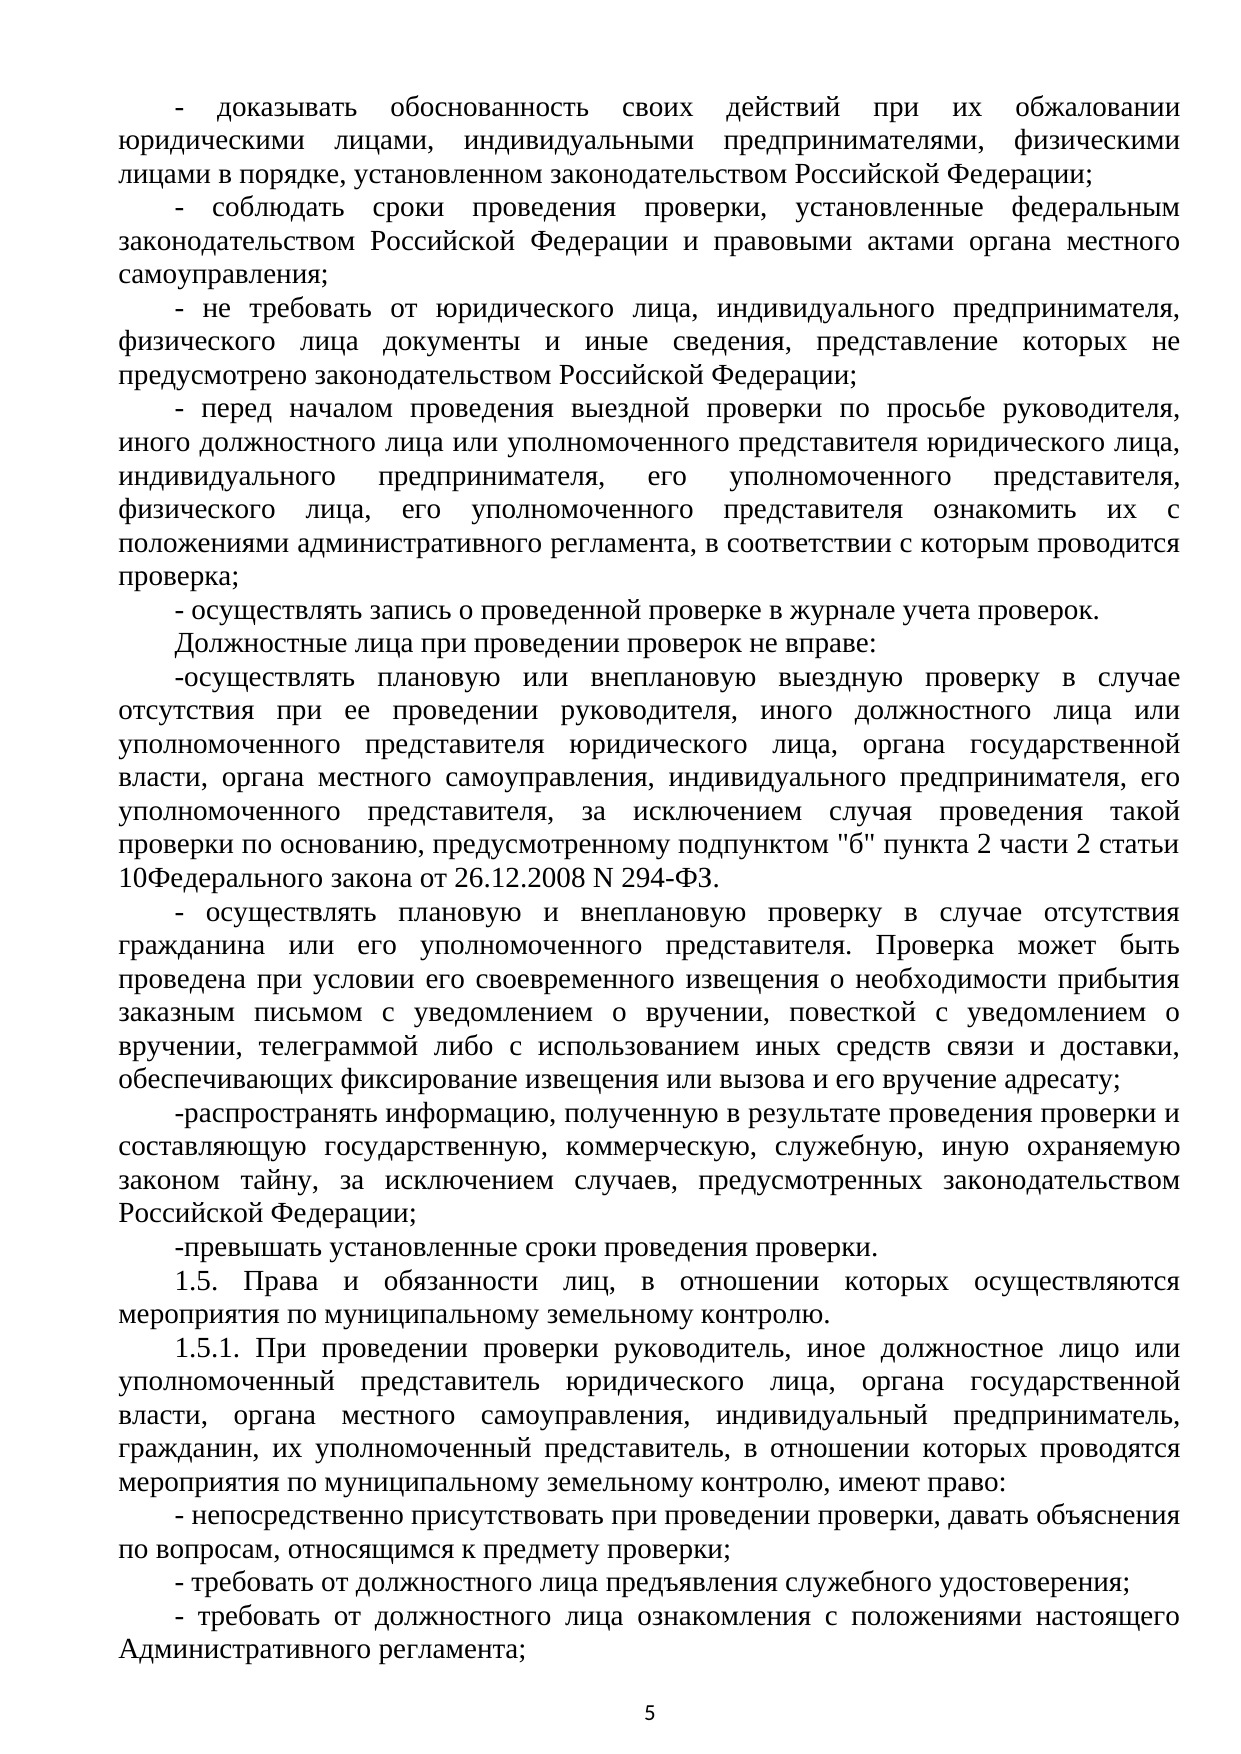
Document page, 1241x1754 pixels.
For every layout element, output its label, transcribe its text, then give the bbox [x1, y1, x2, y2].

text - не требовать от юридического лица, индивидуального предпринимателя, физического лица документы и иные сведения, представление которых не предусмотрено законодательством Российской Федерации; [118, 290, 1181, 391]
text Должностные лица при проведении проверок не вправе: [118, 625, 1181, 659]
text - требовать от должностного лица предъявления служебного удостоверения; [118, 1564, 1181, 1598]
text -превышать установленные сроки проведения проверки. [118, 1229, 1181, 1263]
text - требовать от должностного лица ознакомления с положениями настоящего Административного регламента; [118, 1598, 1181, 1665]
text - осуществлять запись о проведенной проверке в журнале учета проверок. [118, 592, 1181, 625]
text - непосредственно присутствовать при проведении проверки, давать объяснения по вопросам, относящимся к предмету проверки; [118, 1497, 1181, 1564]
text 1.5.1. При проведении проверки руководитель, иное должностное лицо или уполномоченный представитель юридического лица, органа государственной власти, органа местного самоуправления, индивидуальный предприниматель, гражданин, их уполномоченный представитель, в отношении которых проводятся мероприятия по муниципальному земельному контролю, имеют право: [118, 1330, 1181, 1497]
text -осуществлять плановую или внеплановую выездную проверку в случае отсутствия при ее проведении руководителя, иного должностного лица или уполномоченного представителя юридического лица, органа государственной власти, органа местного самоуправления, индивидуального предпринимателя, его уполномоченного представителя, за исключением случая проведения такой проверки по основанию, предусмотренному подпунктом "б" пункта 2 части 2 статьи 10Федерального закона от 26.12.2008 N 294-ФЗ. [118, 659, 1181, 894]
text - осуществлять плановую и внеплановую проверку в случае отсутствия гражданина или его уполномоченного представителя. Проверка может быть проведена при условии его своевременного извещения о необходимости прибытия заказным письмом с уведомлением о вручении, повесткой с уведомлением о вручении, телеграммой либо с использованием иных средств связи и доставки, обеспечивающих фиксирование извещения или вызова и его вручение адресату; [118, 894, 1181, 1095]
text -распространять информацию, полученную в результате проведения проверки и составляющую государственную, коммерческую, служебную, иную охраняемую законом тайну, за исключением случаев, предусмотренных законодательством Российской Федерации; [118, 1095, 1181, 1229]
text - соблюдать сроки проведения проверки, установленные федеральным законодательством Российской Федерации и правовыми актами органа местного самоуправления; [118, 189, 1181, 290]
text - перед началом проведения выездной проверки по просьбе руководителя, иного должностного лица или уполномоченного представителя юридического лица, индивидуального предпринимателя, его уполномоченного представителя, физического лица, его уполномоченного представителя ознакомить их с положениями административного регламента, в соответствии с которым проводится проверка; [118, 391, 1181, 592]
text - доказывать обоснованность своих действий при их обжаловании юридическими лицами, индивидуальными предпринимателями, физическими лицами в порядке, установленном законодательством Российской Федерации; [118, 89, 1181, 189]
text 1.5. Права и обязанности лиц, в отношении которых осуществляются мероприятия по муниципальному земельному контролю. [118, 1263, 1181, 1330]
